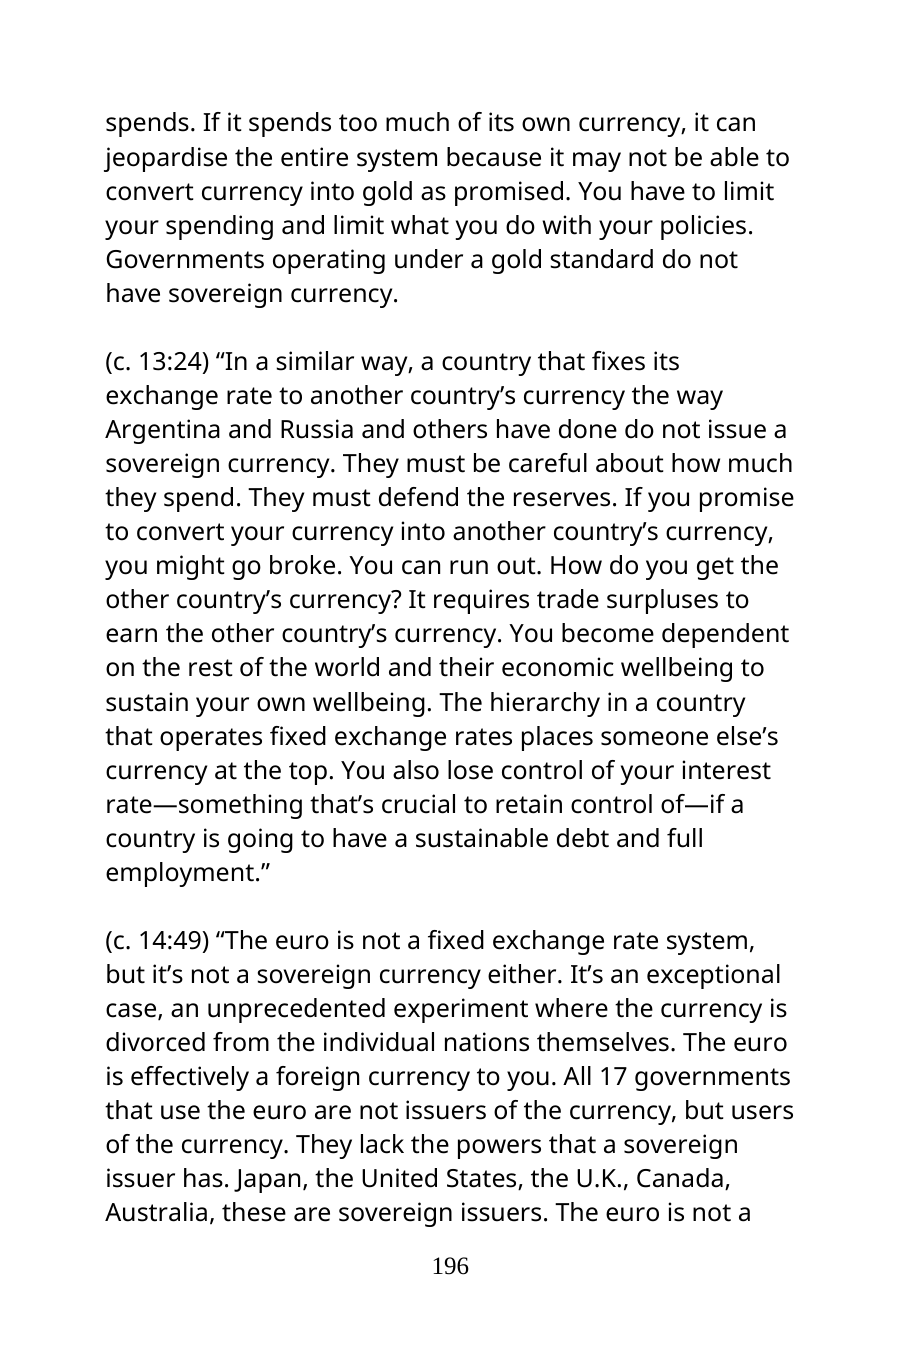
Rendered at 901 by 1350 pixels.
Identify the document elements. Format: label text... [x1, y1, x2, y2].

text (c. 13:24) “In a similar way, a country that fixes its exchange rate to another country’s currency the way Argentina and Russia and others have done do not issue a sovereign currency. They must be careful about how much they spend. They must defend the reserves. If you promise to convert your currency into another country’s currency, you might go broke. You can run out. How do you get the other country’s currency? It requires trade surpluses to earn the other country’s currency. You become dependent on the rest of the world and their economic wellbeing to sustain your own wellbeing. The hierarchy in a country that operates fixed exchange rates places someone else’s currency at the top. You also lose control of your interest rate—something that’s crucial to retain control of—if a country is going to have a sustainable debt and full employment.” [105, 343, 795, 888]
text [105, 923, 795, 1229]
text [105, 105, 795, 309]
